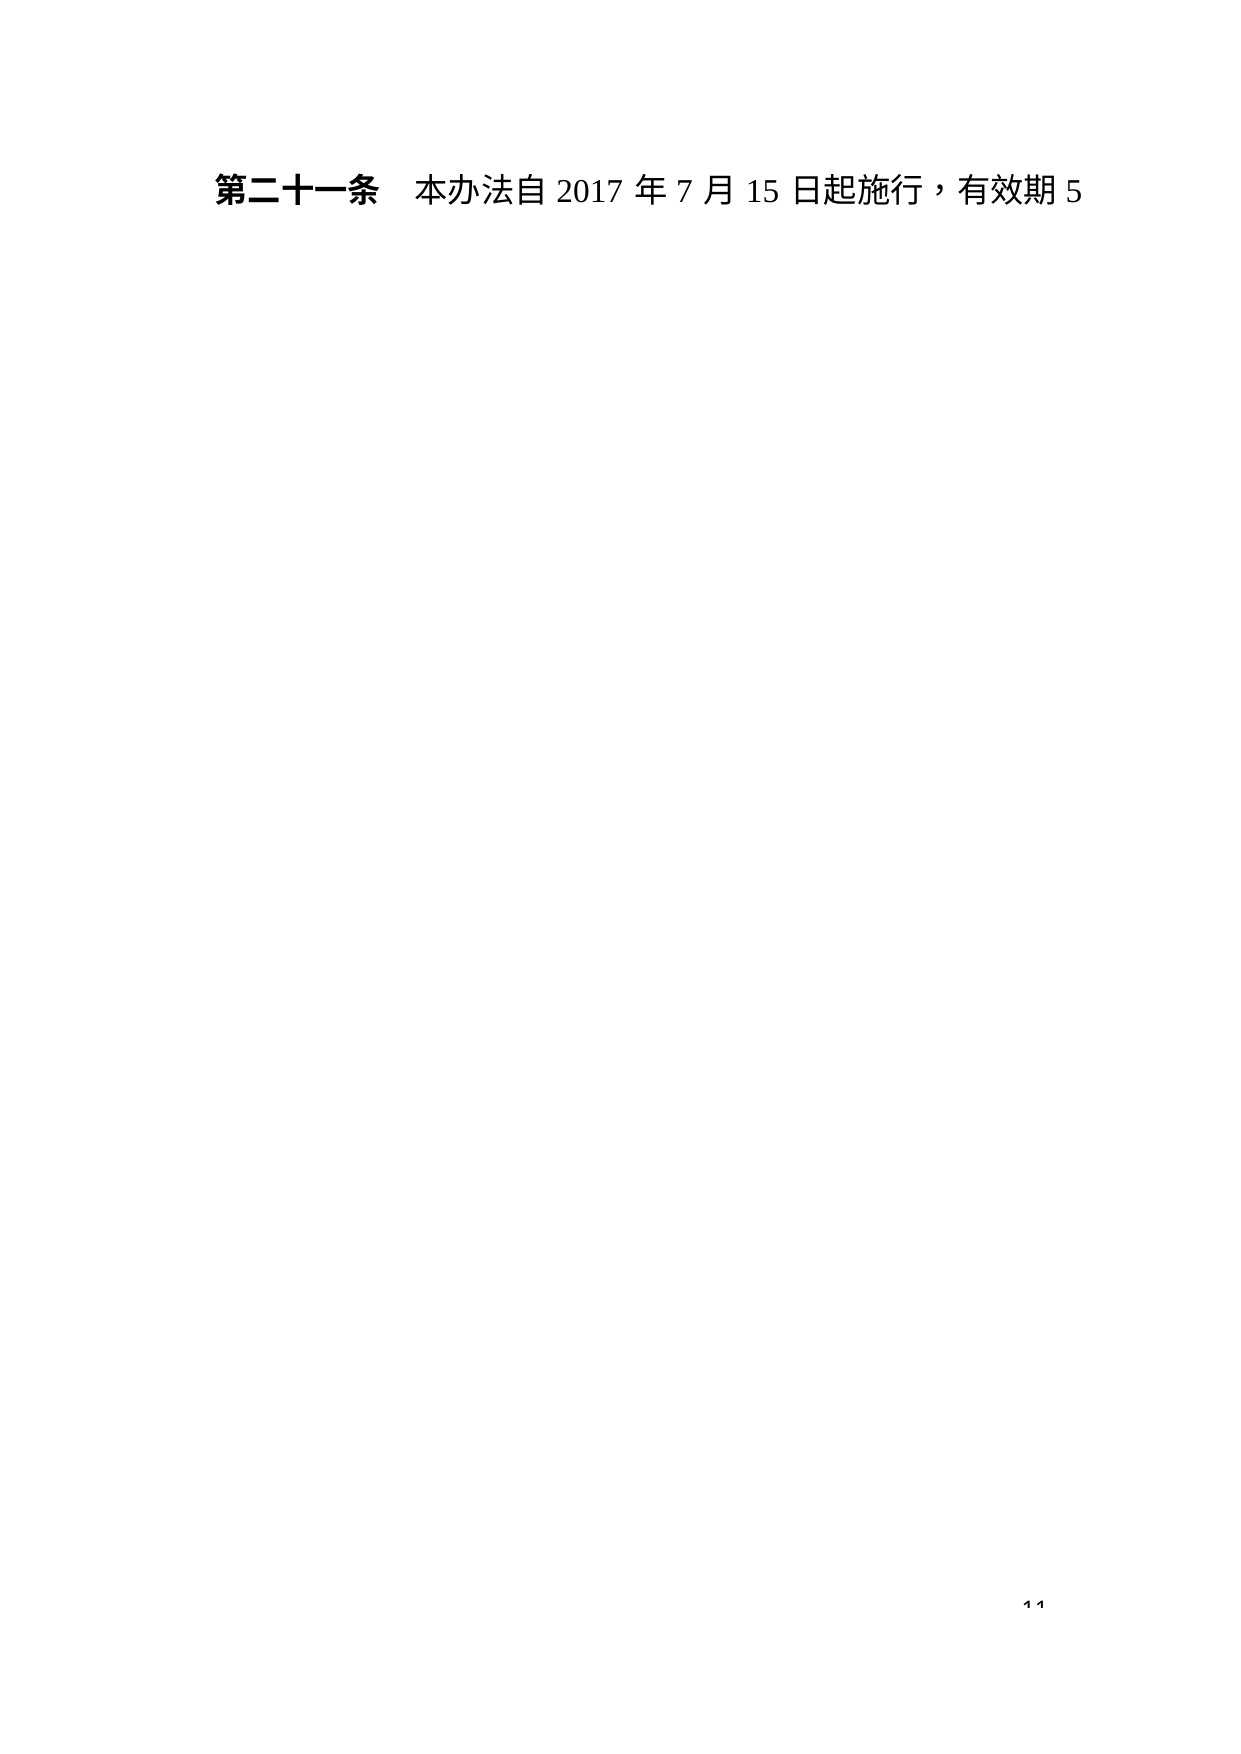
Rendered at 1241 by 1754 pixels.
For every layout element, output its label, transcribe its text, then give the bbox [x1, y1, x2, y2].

text 第二十一条 本办法自 2017 年 7 月 15 日起施行，有效期 5 [214, 167, 1142, 212]
